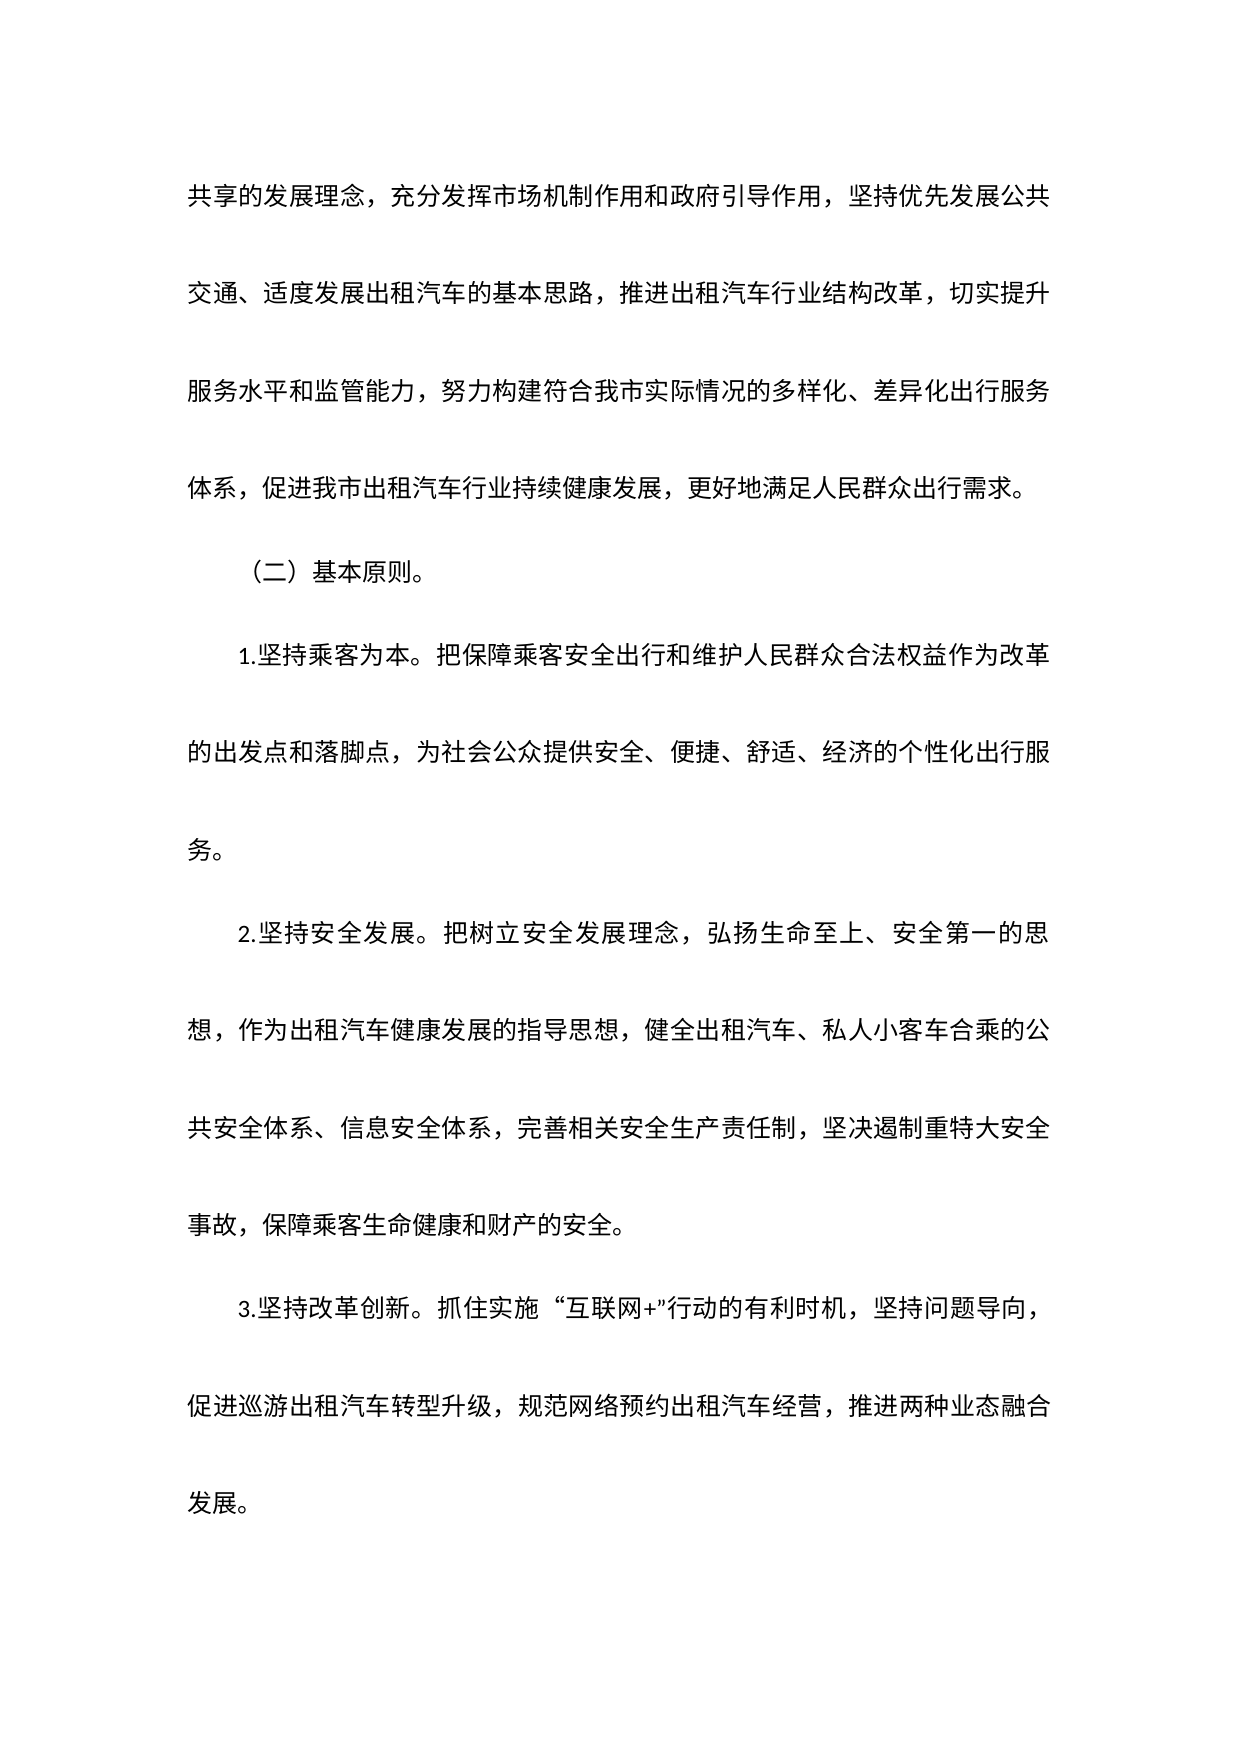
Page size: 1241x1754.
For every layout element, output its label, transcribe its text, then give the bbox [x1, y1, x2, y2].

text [187, 162, 1053, 519]
text （二）基本原则。 [187, 538, 1053, 603]
text 2.坚持安全发展。把树立安全发展理念，弘扬生命至上、安全第一的思想，作为出租汽车健康发展的指导思想，健全出租汽车、私人小客车合乘的公共安全体系、信息安全体系，完善相关安全生产责任制，坚决遏制重特大安全事故，保障乘客生命健康和财产的安全。 [187, 899, 1053, 1256]
text 3.坚持改革创新。抓住实施“互联网+”行动的有利时机，坚持问题导向，促进巡游出租汽车转型升级，规范网络预约出租汽车经营，推进两种业态融合发展。 [187, 1274, 1053, 1534]
text 1.坚持乘客为本。把保障乘客安全出行和维护人民群众合法权益作为改革的出发点和落脚点，为社会公众提供安全、便捷、舒适、经济的个性化出行服务。 [187, 621, 1053, 881]
